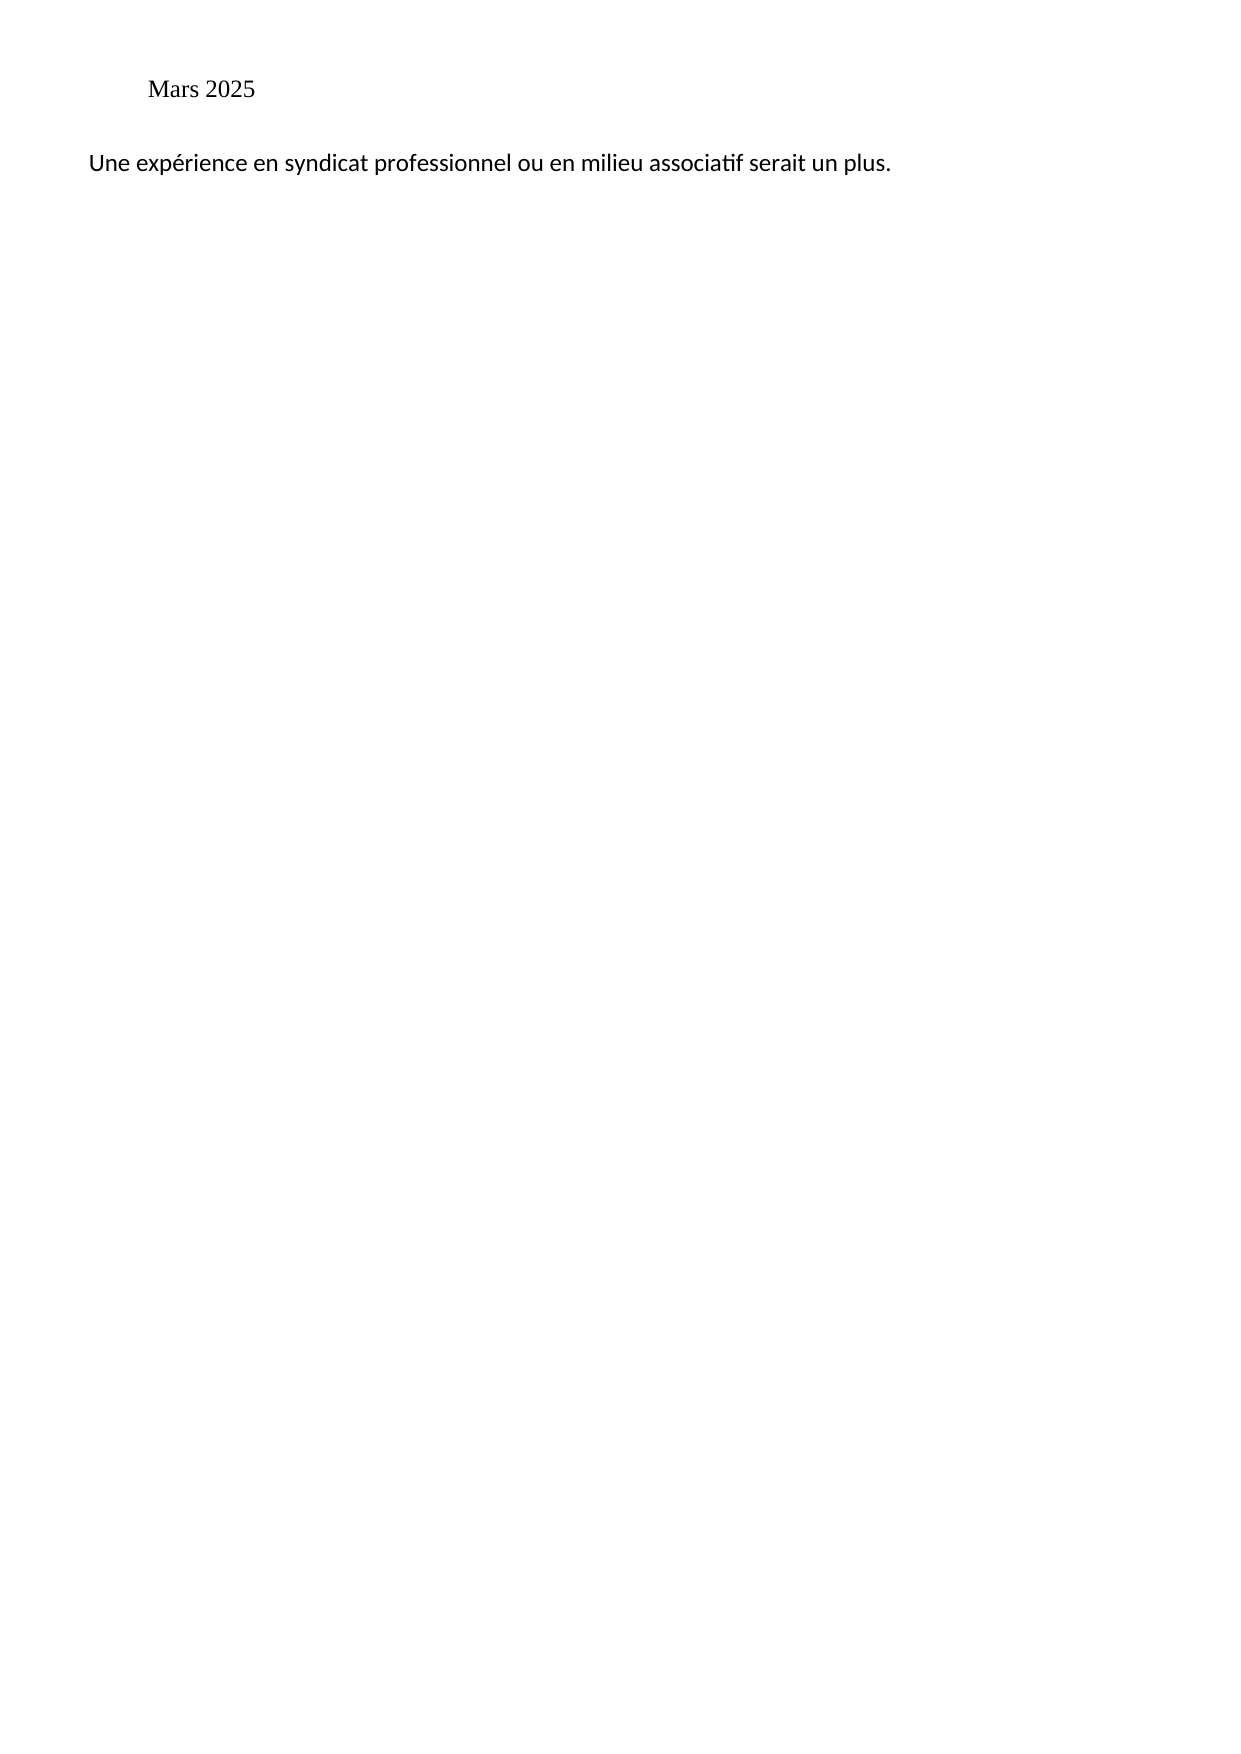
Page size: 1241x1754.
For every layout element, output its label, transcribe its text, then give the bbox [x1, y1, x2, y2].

text Une expérience en syndicat professionnel ou en milieu associatif serait un plus. [88, 148, 1093, 178]
